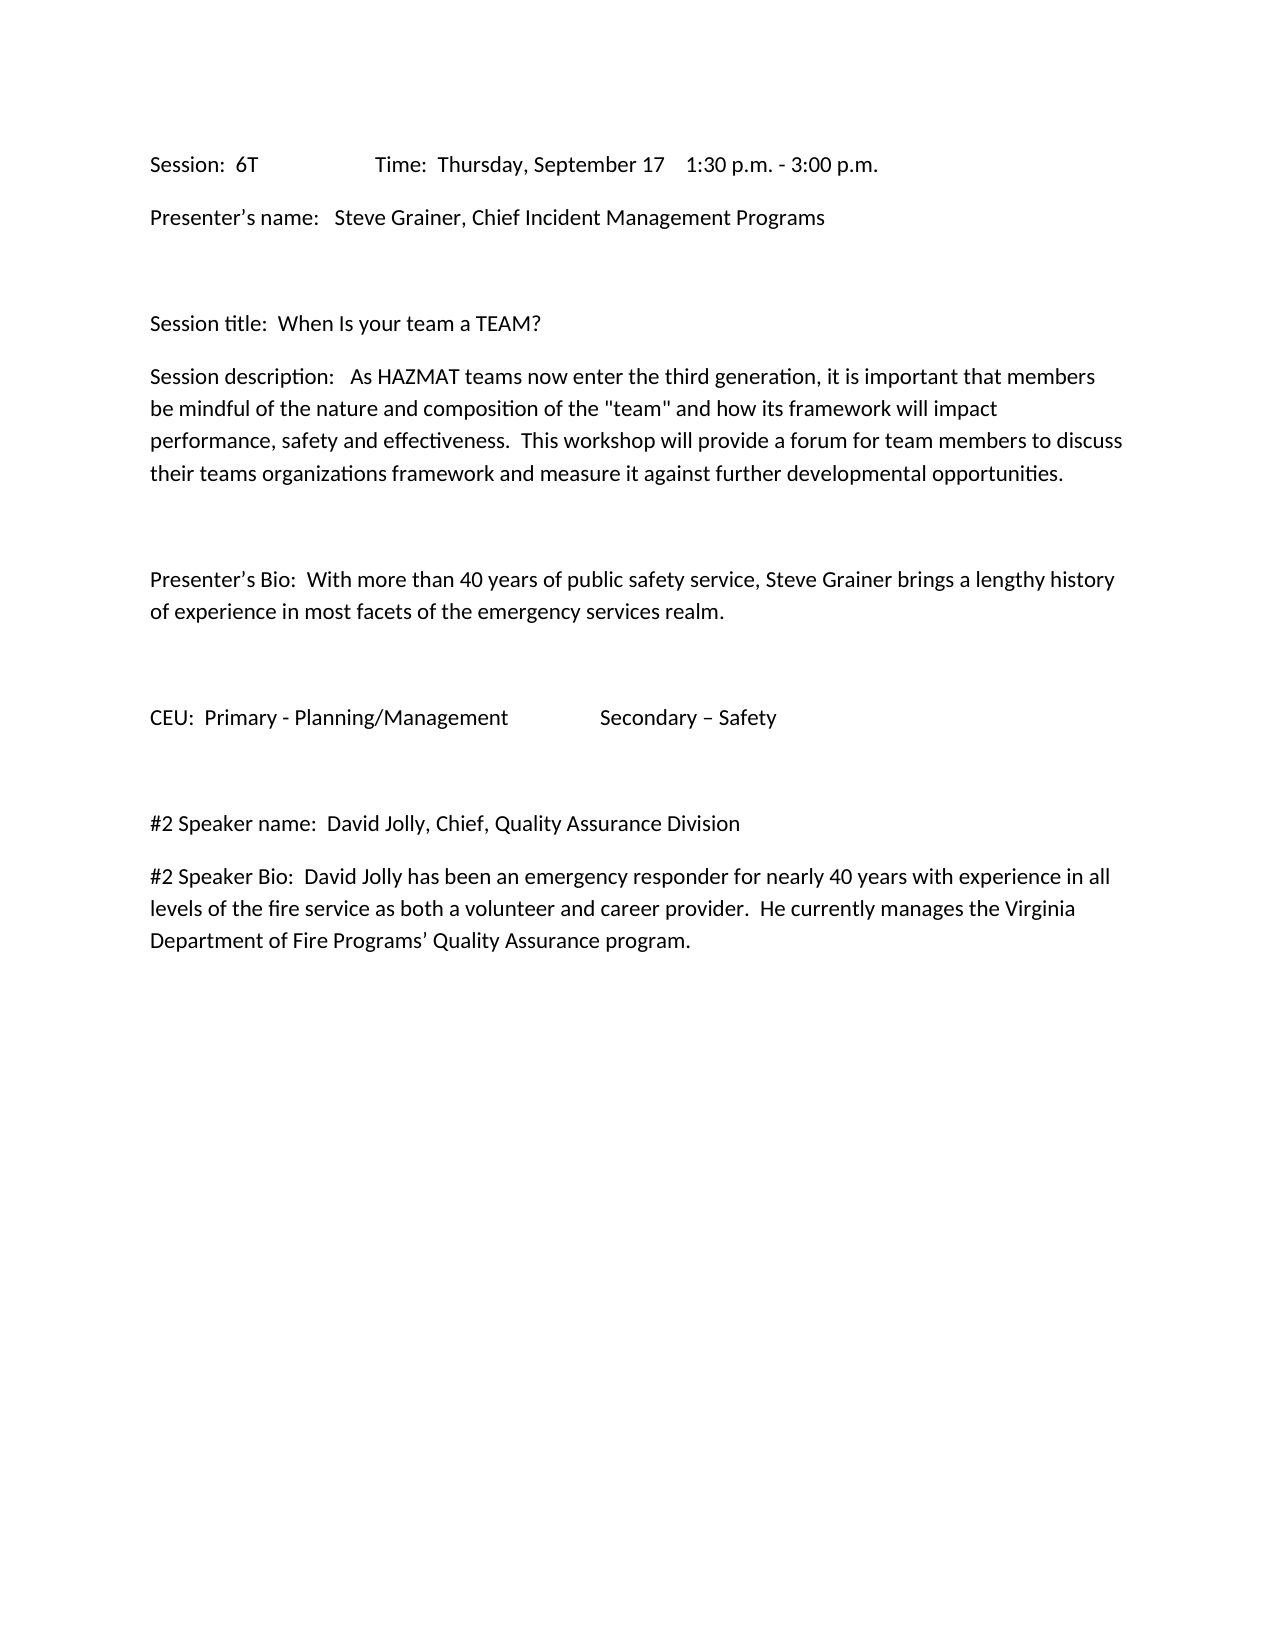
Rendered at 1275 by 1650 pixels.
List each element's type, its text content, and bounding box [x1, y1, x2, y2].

text Session description: As HAZMAT teams now enter the third generation, it is important that members be mindful of the nature and composition of the "team" and how its framework will impact performance, safety and effectiveness. This workshop will provide a forum for team members to discuss their teams organizations framework and measure it against further developmental opportunities. [150, 362, 1125, 487]
text #2 Speaker name: David Jolly, Chief, Quality Assurance Division [150, 809, 1125, 837]
text Presenter’s Bio: With more than 40 years of public safety service, Steve Grainer brings a lengthy history of experience in most facets of the emergency services realm. [150, 565, 1125, 625]
text Presenter’s name: Steve Grainer, Chief Incident Management Programs [150, 203, 1125, 231]
text #2 Speaker Bio: David Jolly has been an emergency responder for nearly 40 years with experience in all levels of the fire service as both a volunteer and career provider. He currently manages the Virginia Department of Fire Programs’ Quality Assurance program. [150, 862, 1125, 954]
text Session: 6T Time: Thursday, September 17 1:30 p.m. - 3:00 p.m. [150, 150, 1125, 178]
text CEU: Primary - Planning/Management Secondary – Safety [150, 703, 1125, 731]
text Session title: When Is your team a TEAM? [150, 309, 1125, 337]
